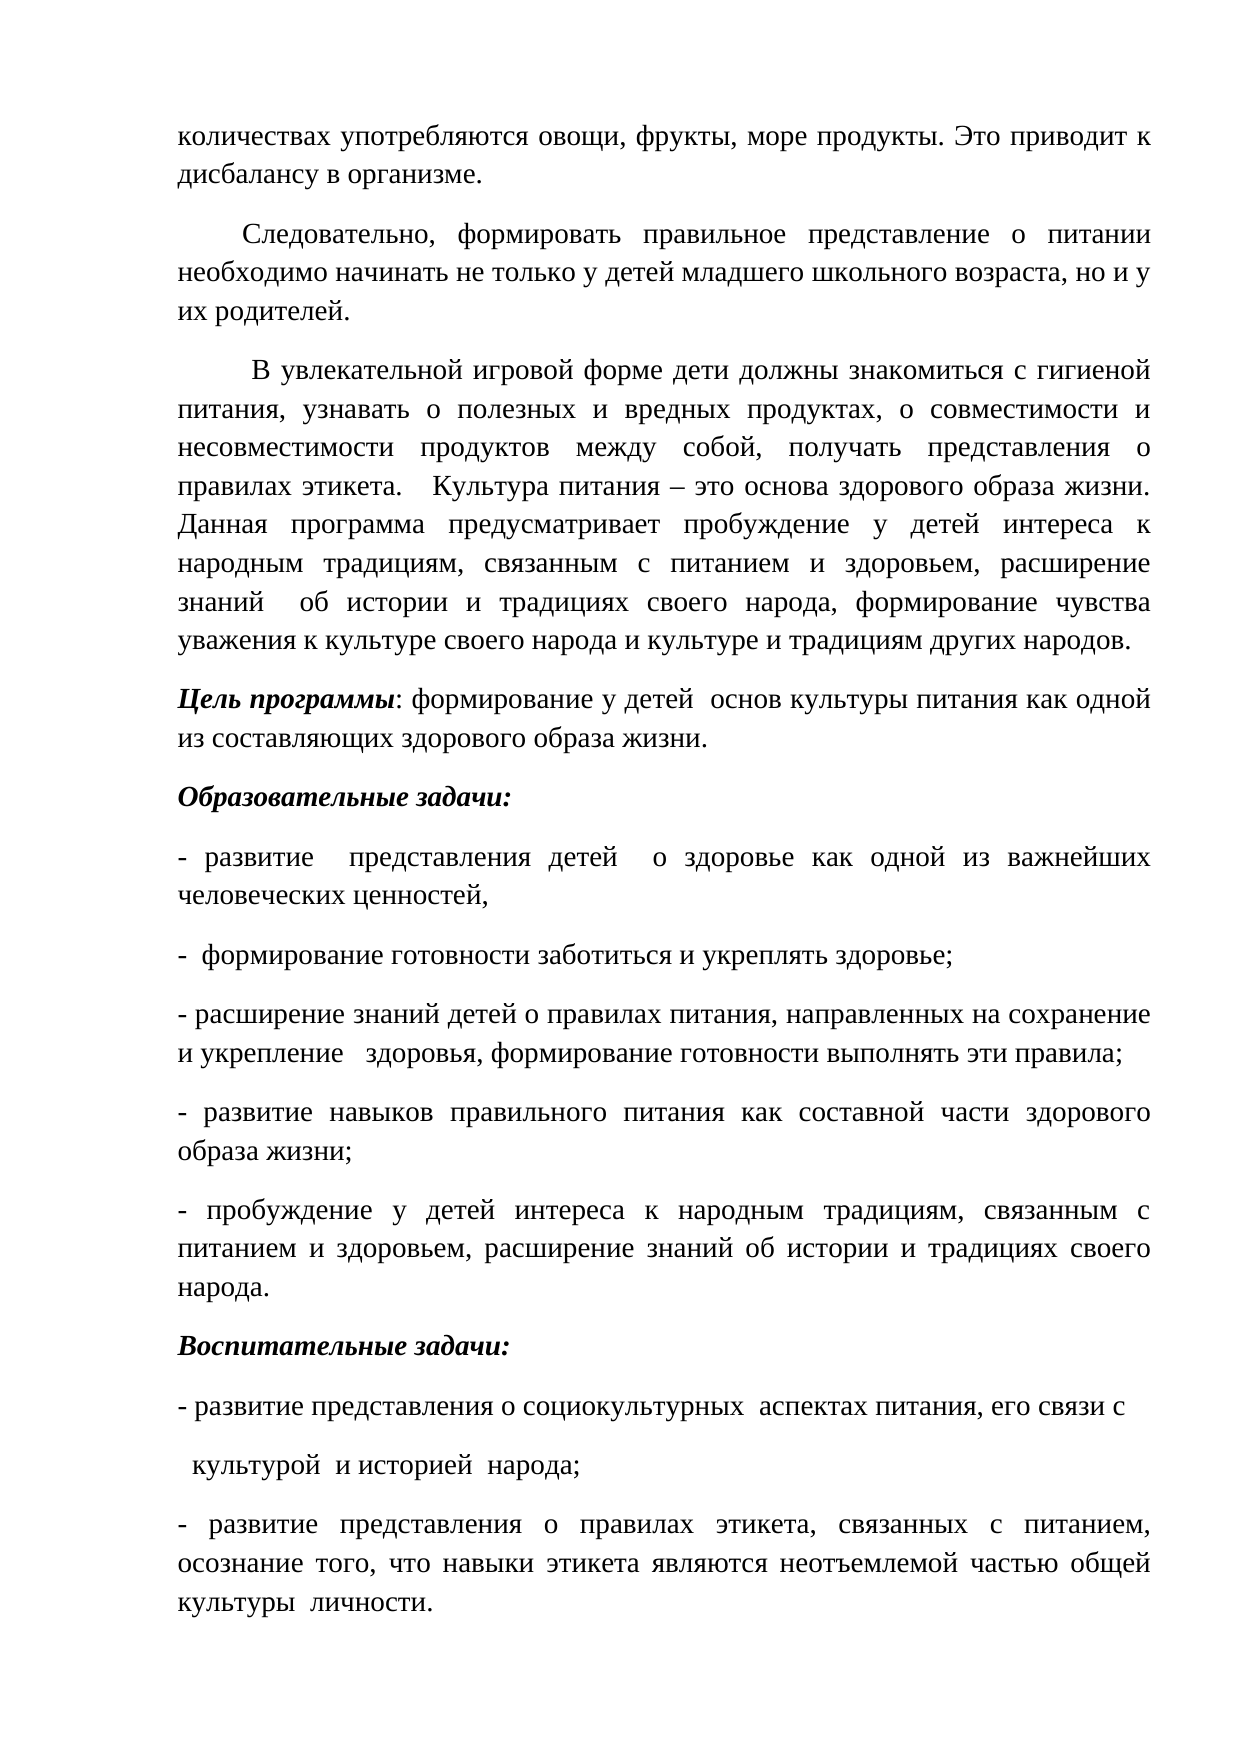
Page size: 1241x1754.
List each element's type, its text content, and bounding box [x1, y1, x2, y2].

text В увлекательной игровой форме дети должны знакомиться с гигиеной питания, узнавать о полезных и вредных продуктах, о совместимости и несовместимости продуктов между собой, получать представления о правилах этикета. Культура питания – это основа здорового образа жизни. Данная программа предусматривает пробуждение у детей интереса к народным традициям, связанным с питанием и здоровьем, расширение знаний об истории и традициях своего народа, формирование чувства уважения к культуре своего народа и культуре и традициям других народов. [177, 352, 1152, 656]
text Цель программы: формирование у детей основ культуры питания как одной из составляющих здорового образа жизни. [177, 682, 1152, 754]
text Образовательные задачи: [177, 779, 1152, 813]
text - формирование готовности заботиться и укреплять здоровье; [177, 937, 1152, 970]
text Воспитательные задачи: [177, 1328, 1152, 1362]
text культурой и историей народа; [177, 1447, 1152, 1481]
text - развитие навыков правильного питания как составной части здорового образа жизни; [177, 1094, 1152, 1166]
text Следовательно, формировать правильное представление о питании необходимо начинать не только у детей младшего школьного возраста, но и у их родителей. [177, 216, 1152, 327]
text - расширение знаний детей о правилах питания, направленных на сохранение и укрепление здоровья, формирование готовности выполнять эти правила; [177, 996, 1152, 1068]
text - развитие представления о правилах этикета, связанных с питанием, осознание того, что навыки этикета являются неотъемлемой частью общей культуры личности. [177, 1507, 1152, 1617]
text - развитие представления детей о здоровье как одной из важнейших человеческих ценностей, [177, 839, 1152, 911]
text - развитие представления о социокультурных аспектах питания, его связи с [177, 1388, 1152, 1421]
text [177, 118, 1152, 190]
text - пробуждение у детей интереса к народным традициям, связанным с питанием и здоровьем, расширение знаний об истории и традициях своего народа. [177, 1192, 1152, 1303]
